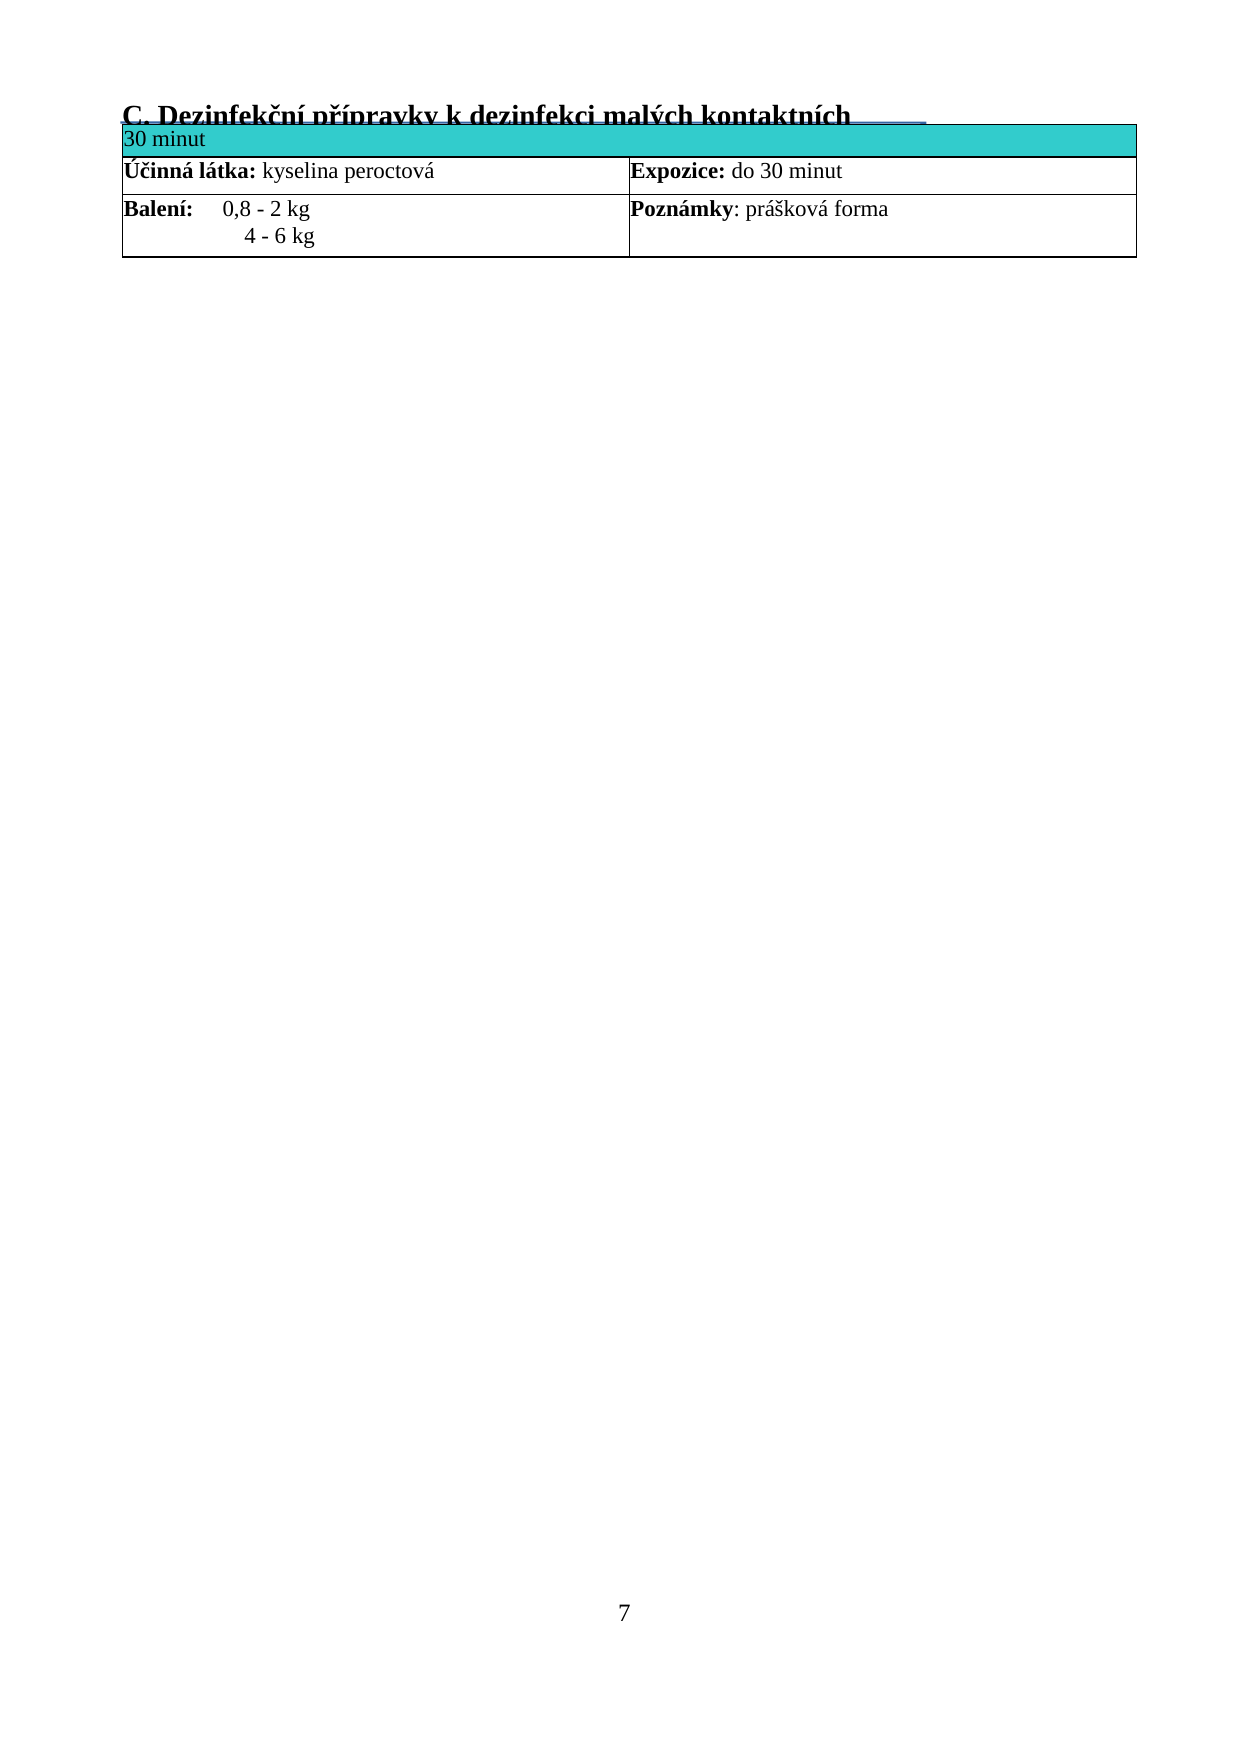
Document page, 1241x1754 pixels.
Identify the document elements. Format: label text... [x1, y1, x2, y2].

table_cell Poznámky: prášková forma [630, 195, 1136, 256]
table_cell Účinná látka: kyselina peroctová [123, 158, 629, 194]
table_cell Expozice: do 30 minut [630, 158, 1136, 194]
table_cell Balení: 0,8 - 2 kg 4 - 6 kg [123, 195, 629, 256]
table_header 30 minut [123, 125, 1136, 156]
